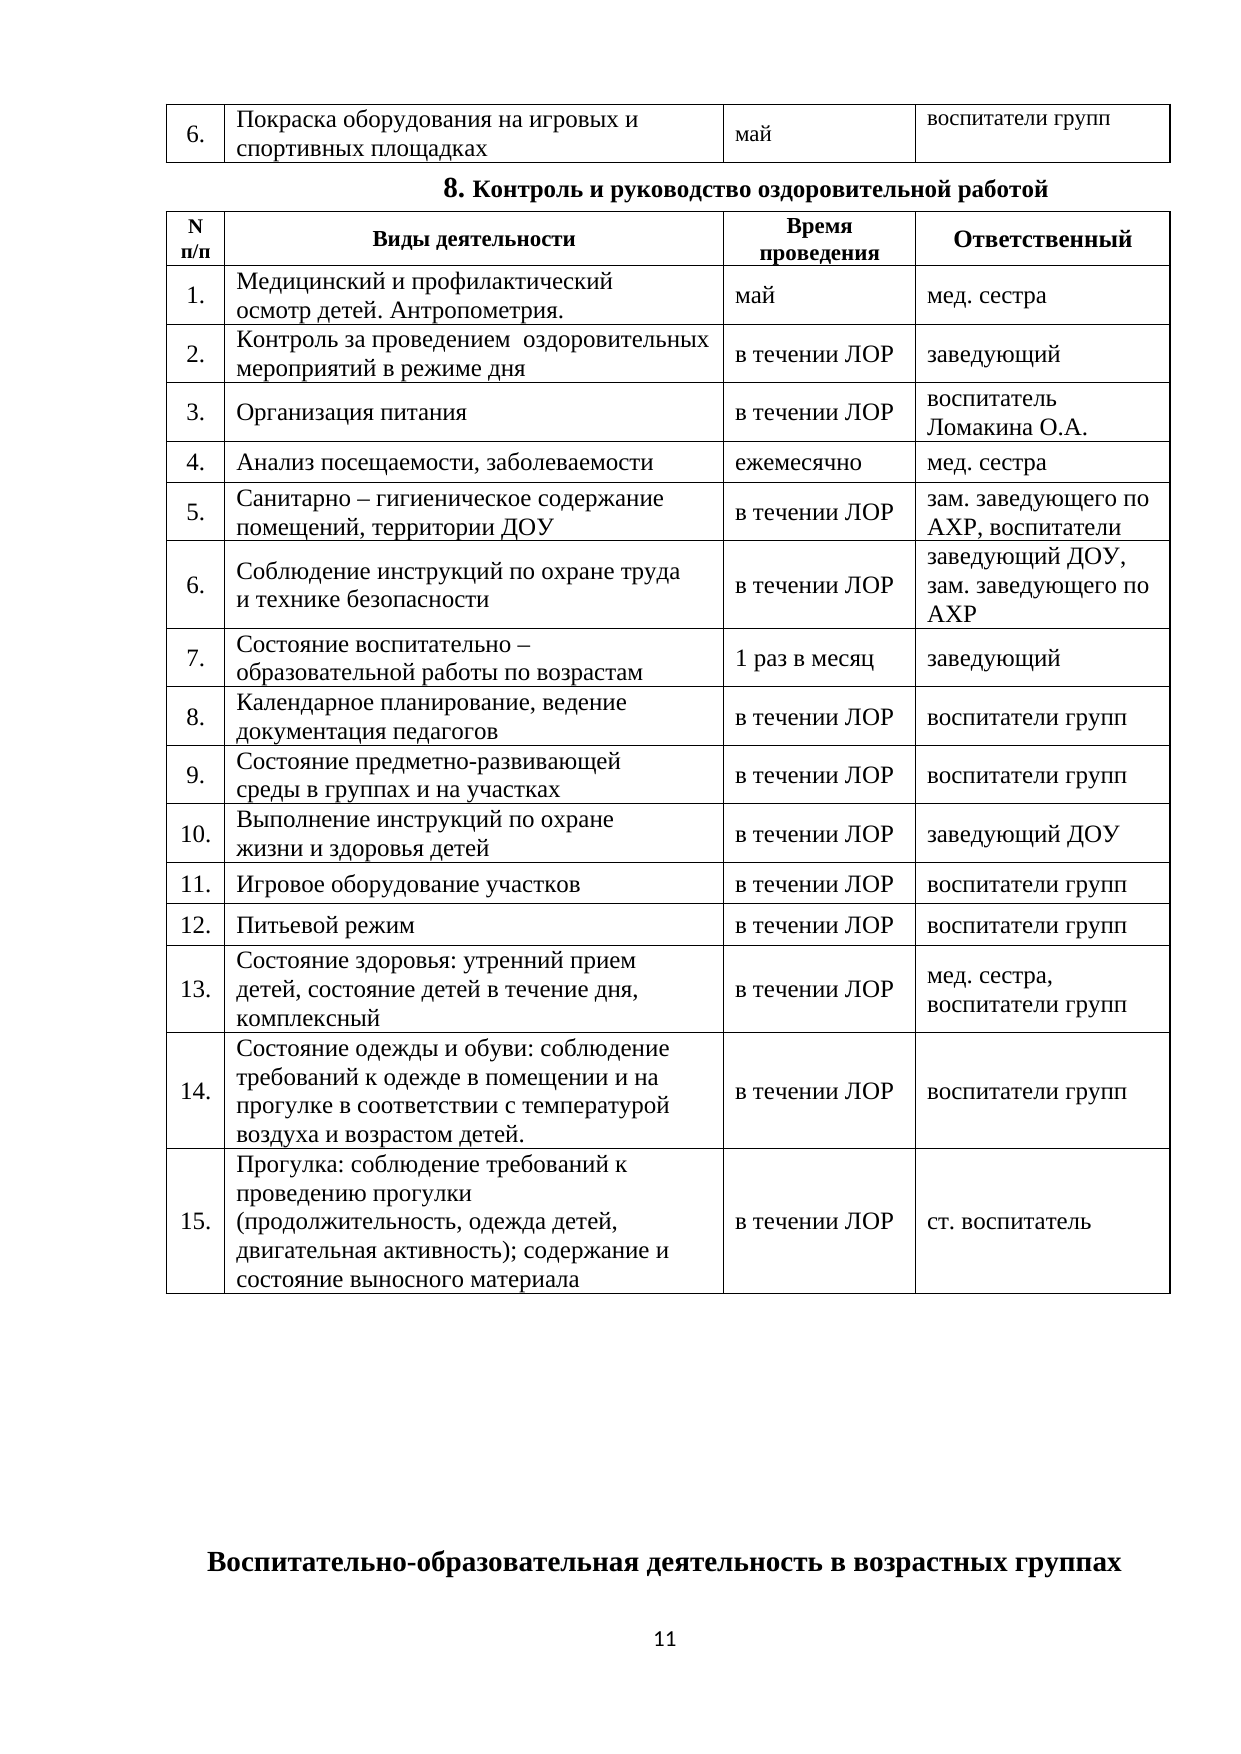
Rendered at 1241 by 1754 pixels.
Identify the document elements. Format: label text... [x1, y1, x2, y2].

table_cell 9. [167, 746, 224, 803]
table_cell воспитатели групп [916, 746, 1169, 803]
table_cell в течении ЛОР [724, 325, 915, 382]
table_cell Календарное планирование, ведение документация педагогов [225, 687, 723, 745]
table_cell в течении ЛОР [724, 946, 915, 1032]
table_cell воспитатели групп [916, 904, 1169, 944]
table_cell воспитатели групп [916, 863, 1169, 903]
table_cell 3. [167, 383, 224, 441]
table_cell Прогулка: соблюдение требований к проведению прогулки (продолжительность, одежда детей, двигательная активность); содержание и состояние выносного материала [225, 1149, 723, 1293]
table_cell 13. [167, 946, 224, 1032]
table_cell 1. [167, 266, 224, 323]
table_cell Питьевой режим [225, 904, 723, 944]
table_cell в течении ЛОР [724, 746, 915, 803]
table_cell май [724, 105, 915, 162]
table_cell 15. [167, 1149, 224, 1293]
table_cell в течении ЛОР [724, 1033, 915, 1148]
table_cell 1 раз в месяц [724, 629, 915, 686]
table_cell воспитатель Ломакина О.А. [916, 383, 1169, 441]
table_cell в течении ЛОР [724, 1149, 915, 1293]
table_cell заведующий ДОУ, зам. заведующего по АХР [916, 541, 1169, 628]
table_cell мед. сестра, воспитатели групп [916, 946, 1169, 1032]
table_cell 14. [167, 1033, 224, 1148]
table_cell в течении ЛОР [724, 904, 915, 944]
table_cell в течении ЛОР [724, 687, 915, 745]
table_cell мед. сестра [916, 266, 1169, 323]
table_cell зам. заведующего по АХР, воспитатели [916, 483, 1169, 540]
table_cell Покраска оборудования на игровых и спортивных площадках [225, 105, 723, 162]
table_cell мед. сестра [916, 442, 1169, 482]
table_cell Состояние предметно-развивающей среды в группах и на участках [225, 746, 723, 803]
table_cell 5. [167, 483, 224, 540]
table_cell май [724, 266, 915, 323]
table_cell 6. [167, 105, 224, 162]
table_cell 8. [167, 687, 224, 745]
table_cell ст. воспитатель [916, 1149, 1169, 1293]
table_cell 2. [167, 325, 224, 382]
table_cell Состояние одежды и обуви: соблюдение требований к одежде в помещении и на прогулке в соответствии с температурой воздуха и возрастом детей. [225, 1033, 723, 1148]
table_cell ежемесячно [724, 442, 915, 482]
table_cell 6. [167, 541, 224, 628]
table_header N п/п [167, 212, 224, 265]
table_cell Анализ посещаемости, заболеваемости [225, 442, 723, 482]
table_cell в течении ЛОР [724, 541, 915, 628]
text Воспитательно-образовательная деятельность в возрастных группах [177, 1544, 1152, 1578]
table_cell заведующий ДОУ [916, 804, 1169, 862]
table_cell воспитатели групп [916, 687, 1169, 745]
table_cell Состояние здоровья: утренний прием детей, состояние детей в течение дня, комплексный [225, 946, 723, 1032]
table_cell Санитарно – гигиеническое содержание помещений, территории ДОУ [225, 483, 723, 540]
table_cell в течении ЛОР [724, 804, 915, 862]
table_cell в течении ЛОР [724, 863, 915, 903]
list Контроль и руководство оздоровительной работой [443, 170, 1152, 204]
table_cell воспитатели групп [916, 105, 1169, 162]
table_cell 4. [167, 442, 224, 482]
table_cell 12. [167, 904, 224, 944]
table_cell Контроль за проведением оздоровительных мероприятий в режиме дня [225, 325, 723, 382]
table_cell Соблюдение инструкций по охране труда и технике безопасности [225, 541, 723, 628]
table_cell в течении ЛОР [724, 383, 915, 441]
table_cell воспитатели групп [916, 1033, 1169, 1148]
table_cell заведующий [916, 629, 1169, 686]
table_cell в течении ЛОР [724, 483, 915, 540]
table_cell 10. [167, 804, 224, 862]
table_cell заведующий [916, 325, 1169, 382]
table_cell Организация питания [225, 383, 723, 441]
table_cell 11. [167, 863, 224, 903]
table_header Время проведения [724, 212, 915, 265]
table_cell Игровое оборудование участков [225, 863, 723, 903]
table_cell Медицинский и профилактический осмотр детей. Антропометрия. [225, 266, 723, 323]
table_cell 7. [167, 629, 224, 686]
table_cell Выполнение инструкций по охране жизни и здоровья детей [225, 804, 723, 862]
table_header Ответственный [916, 212, 1169, 265]
table_cell Состояние воспитательно – образовательной работы по возрастам [225, 629, 723, 686]
table_header Виды деятельности [225, 212, 723, 265]
